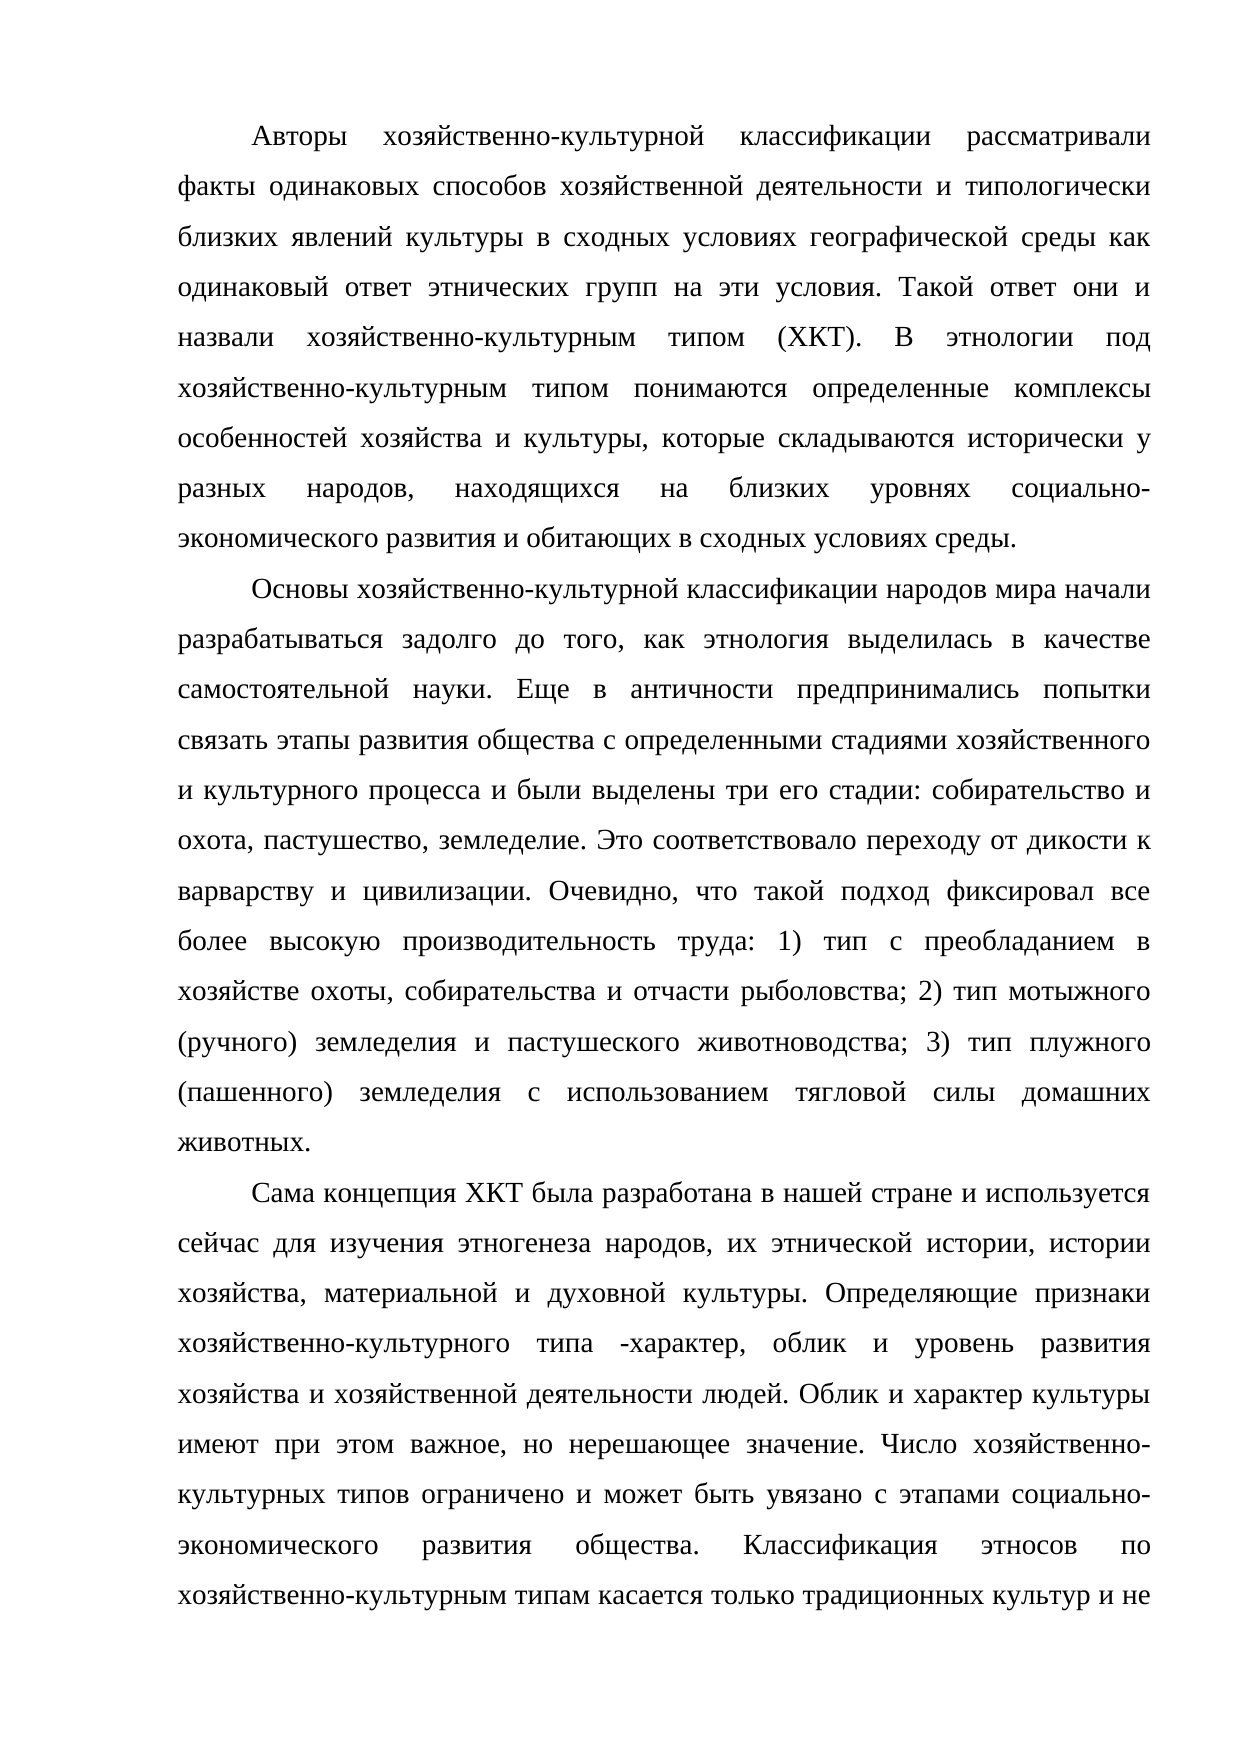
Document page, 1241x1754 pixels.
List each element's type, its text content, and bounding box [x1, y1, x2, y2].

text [177, 1175, 1152, 1611]
text Авторы хозяйственно-культурной классификации рассматривали факты одинаковых способов хозяйственной деятельности и типологически близких явлений культуры в сходных условиях географической среды как одинаковый ответ этнических групп на эти условия. Такой ответ они и назвали хозяйственно-культурным типом (ХКТ). В этнологии под хозяйственно-культурным типом понимаются определенные комплексы особенностей хозяйства и культуры, которые складываются исторически у разных народов, находящихся на близких уровнях социально-экономического развития и обитающих в сходных условиях среды. [177, 118, 1152, 554]
text Основы хозяйственно-культурной классификации народов мира начали разрабатываться задолго до того, как этнология выделилась в качестве самостоятельной науки. Еще в античности предпринимались попытки связать этапы развития общества с определенными стадиями хозяйственного и культурного процесса и были выделены три его стадии: собирательство и охота, пастушество, земледелие. Это соответствовало переходу от дикости к варварству и цивилизации. Очевидно, что такой подход фиксировал все более высокую производительность труда: 1) тип с преобладанием в хозяйстве охоты, собирательства и отчасти рыболовства; 2) тип мотыжного (ручного) земледелия и пастушеского животноводства; 3) тип плужного (пашенного) земледелия с использованием тягловой силы домашних животных. [177, 571, 1152, 1158]
